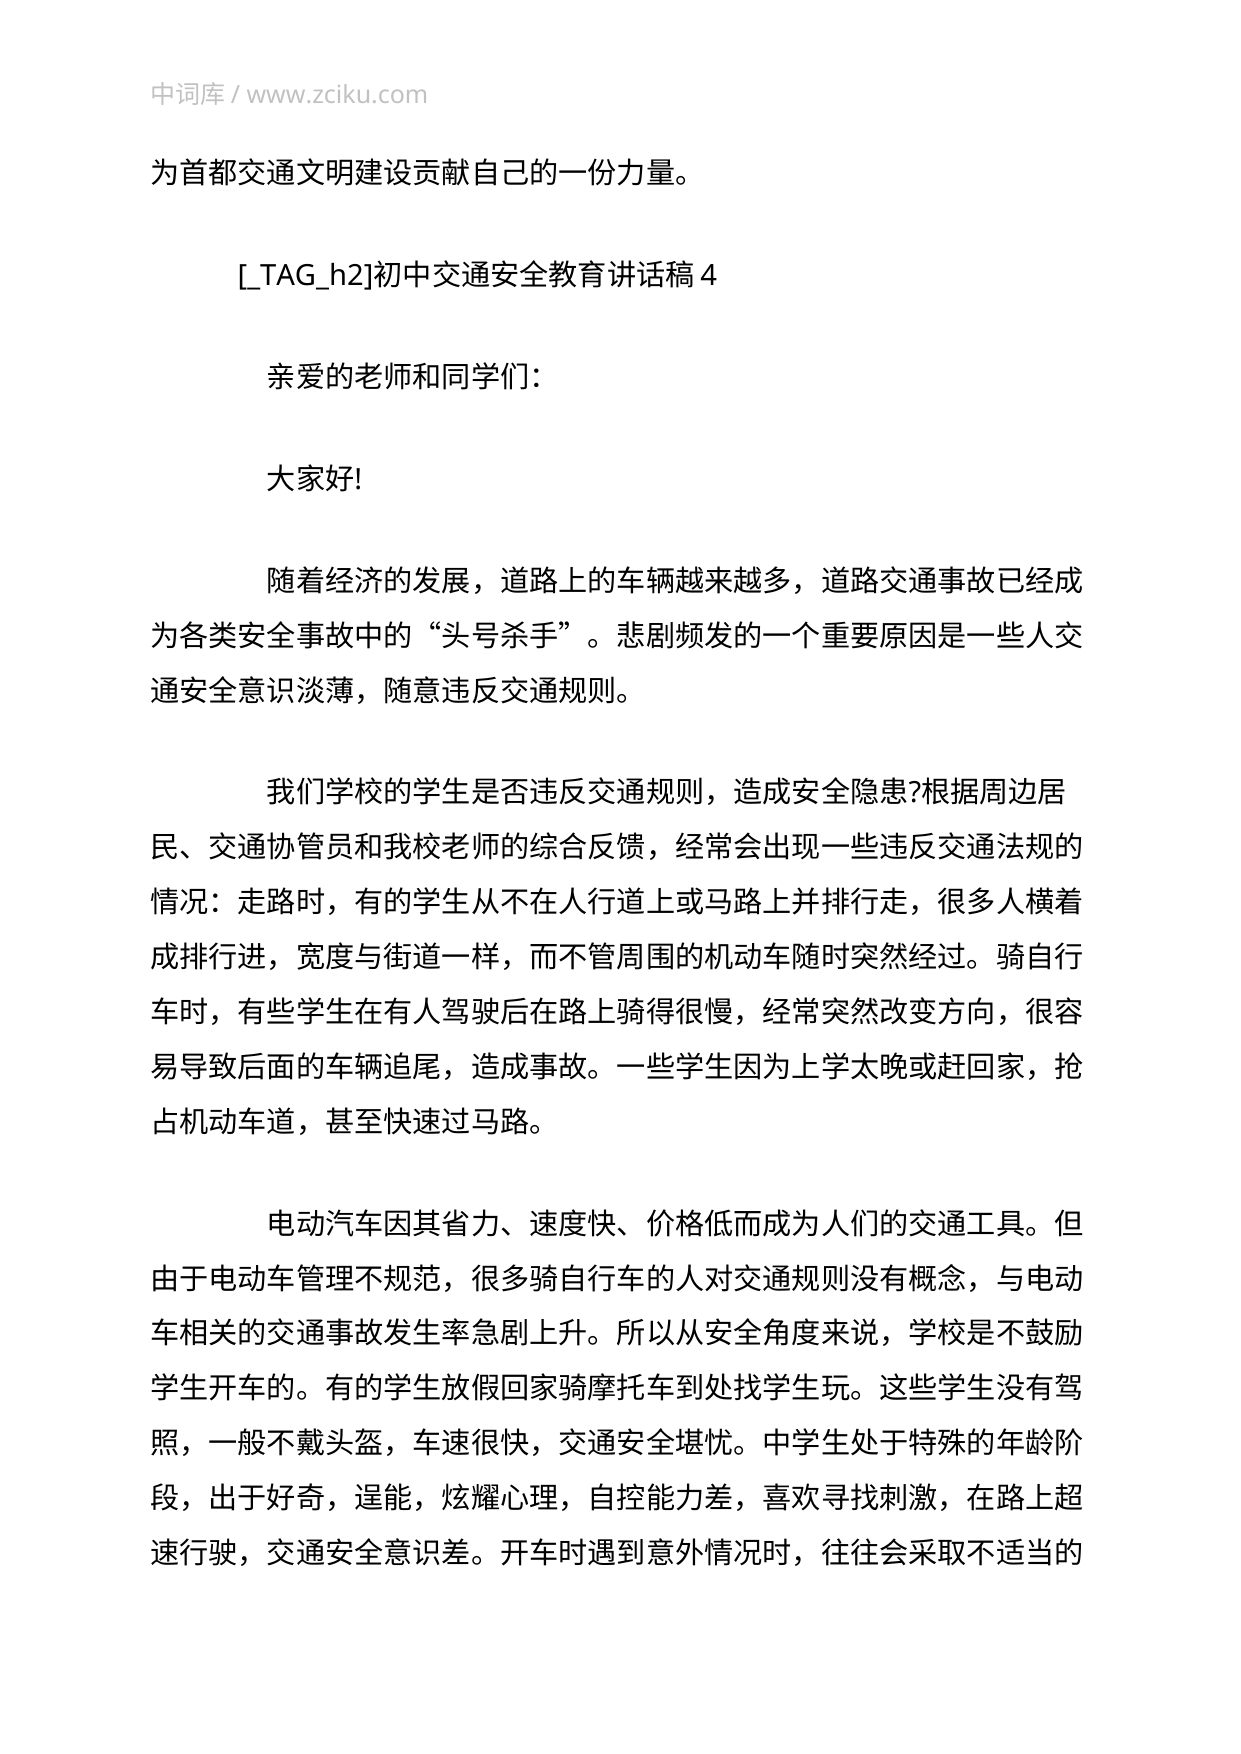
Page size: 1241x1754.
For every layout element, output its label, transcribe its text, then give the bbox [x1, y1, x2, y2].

text 我们学校的学生是否违反交通规则，造成安全隐患?根据周边居民、交通协管员和我校老师的综合反馈，经常会出现一些违反交通法规的情况：走路时，有的学生从不在人行道上或马路上并排行走，很多人横着成排行进，宽度与街道一样，而不管周围的机动车随时突然经过。骑自行车时，有些学生在有人驾驶后在路上骑得很慢，经常突然改变方向，很容易导致后面的车辆追尾，造成事故。一些学生因为上学太晚或赶回家，抢占机动车道，甚至快速过马路。 [150, 769, 1090, 1141]
text 大家好! [150, 456, 1090, 498]
text 随着经济的发展，道路上的车辆越来越多，道路交通事故已经成为各类安全事故中的“头号杀手”。悲剧频发的一个重要原因是一些人交通安全意识淡薄，随意违反交通规则。 [150, 557, 1090, 709]
text 亲爱的老师和同学们： [150, 354, 1090, 396]
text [150, 1200, 1090, 1572]
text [150, 150, 1090, 192]
text [_TAG_h2]初中交通安全教育讲话稿4 [150, 252, 1090, 294]
